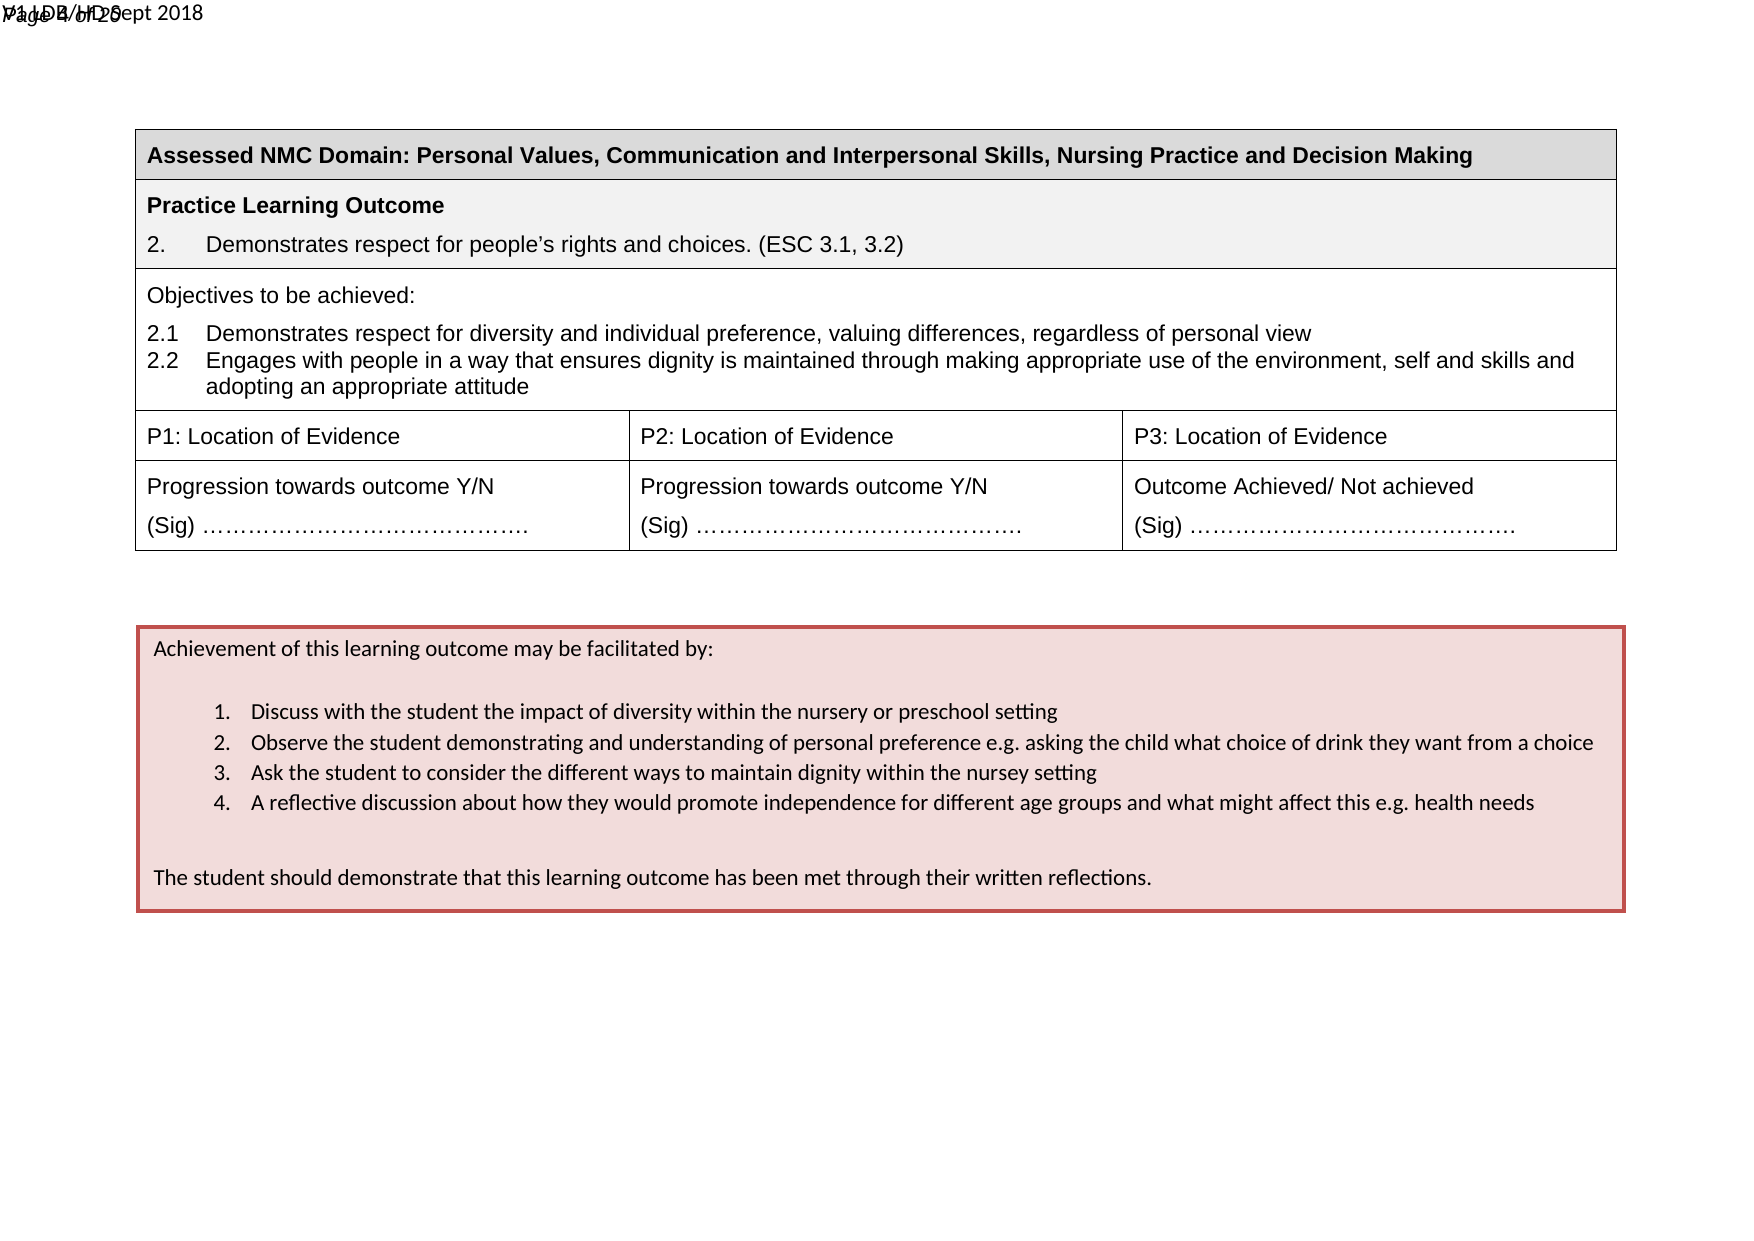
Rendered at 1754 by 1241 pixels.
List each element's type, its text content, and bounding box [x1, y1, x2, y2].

table_cell P1: Location of Evidence [136, 411, 629, 460]
table_cell Progression towards outcome Y/N (Sig) ……………………………………. [136, 461, 629, 549]
table_cell P3: Location of Evidence [1123, 411, 1616, 460]
table_cell Outcome Achieved/ Not achieved (Sig) ……………………………………. [1123, 461, 1616, 549]
table_cell P2: Location of Evidence [630, 411, 1122, 460]
table_cell Progression towards outcome Y/N (Sig) ……………………………………. [630, 461, 1122, 549]
table_header Assessed NMC Domain: Personal Values, Communication and Interpersonal Skills, Nursing Practice and Decision Making [136, 130, 1616, 179]
table_cell Practice Learning Outcome 2. Demonstrates respect for people’s rights and choices. (ESC 3.1, 3.2) [136, 180, 1616, 268]
table_cell Objectives to be achieved: Demonstrates respect for diversity and individual preference, valuing differences, regardless of personal view Engages with people in a way that ensures dignity is maintained through making appropriate use of the environment, self and skills and adopting an appropriate attitude [136, 269, 1616, 410]
